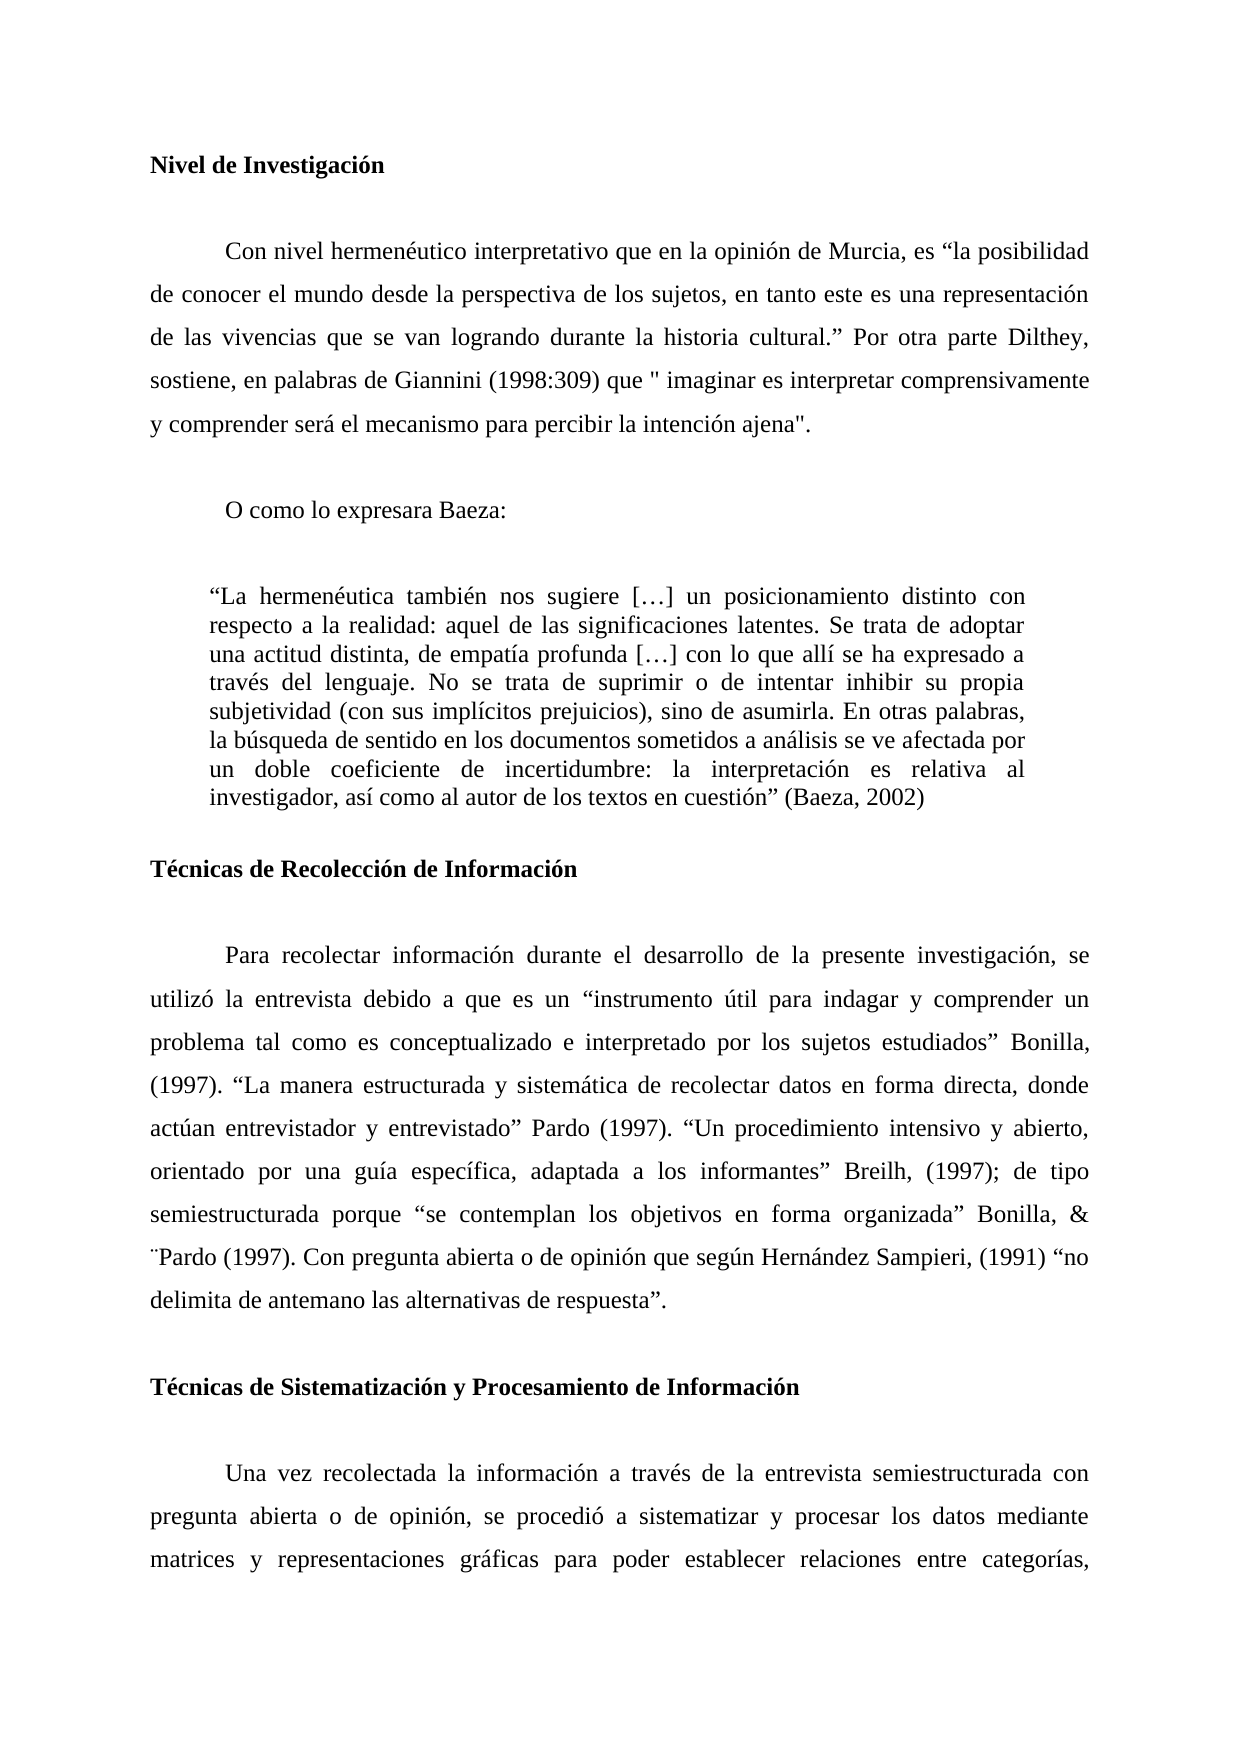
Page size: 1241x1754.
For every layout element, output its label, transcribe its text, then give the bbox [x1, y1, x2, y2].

text Con nivel hermenéutico interpretativo que en la opinión de Murcia, es “la posibilidad de conocer el mundo desde la perspectiva de los sujetos, en tanto este es una representación de las vivencias que se van logrando durante la historia cultural.” Por otra parte Dilthey, sostiene, en palabras de Giannini (1998:309) que " imaginar es interpretar comprensivamente y comprender será el mecanismo para percibir la intención ajena". [150, 236, 1090, 437]
text Técnicas de Sistematización y Procesamiento de Información [150, 1372, 1090, 1401]
text Para recolectar información durante el desarrollo de la presente investigación, se utilizó la entrevista debido a que es un “instrumento útil para indagar y comprender un problema tal como es conceptualizado e interpretado por los sujetos estudiados” Bonilla, (1997). “La manera estructurada y sistemática de recolectar datos en forma directa, donde actúan entrevistador y entrevistado” Pardo (1997). “Un procedimiento intensivo y abierto, orientado por una guía específica, adaptada a los informantes” Breilh, (1997); de tipo semiestructurada porque “se contemplan los objetivos en forma organizada” Bonilla, & ¨Pardo (1997). Con pregunta abierta o de opinión que según Hernández Sampieri, (1991) “no delimita de antemano las alternativas de respuesta”. [150, 941, 1090, 1314]
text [150, 1458, 1090, 1573]
text O como lo expresara Baeza: [150, 495, 1090, 524]
text “La hermenéutica también nos sugiere […] un posicionamiento distinto con respecto a la realidad: aquel de las significaciones latentes. Se trata de adoptar una actitud distinta, de empatía profunda […] con lo que allí se ha expresado a través del lenguaje. No se trata de suprimir o de intentar inhibir su propia subjetividad (con sus implícitos prejuicios), sino de asumirla. En otras palabras, la búsqueda de sentido en los documentos sometidos a análisis se ve afectada por un doble coeficiente de incertidumbre: la interpretación es relativa al investigador, así como al autor de los textos en cuestión” (Baeza, 2002) [209, 581, 1026, 811]
text Nivel de Investigación [150, 150, 1090, 179]
text Técnicas de Recolección de Información [150, 854, 1090, 883]
